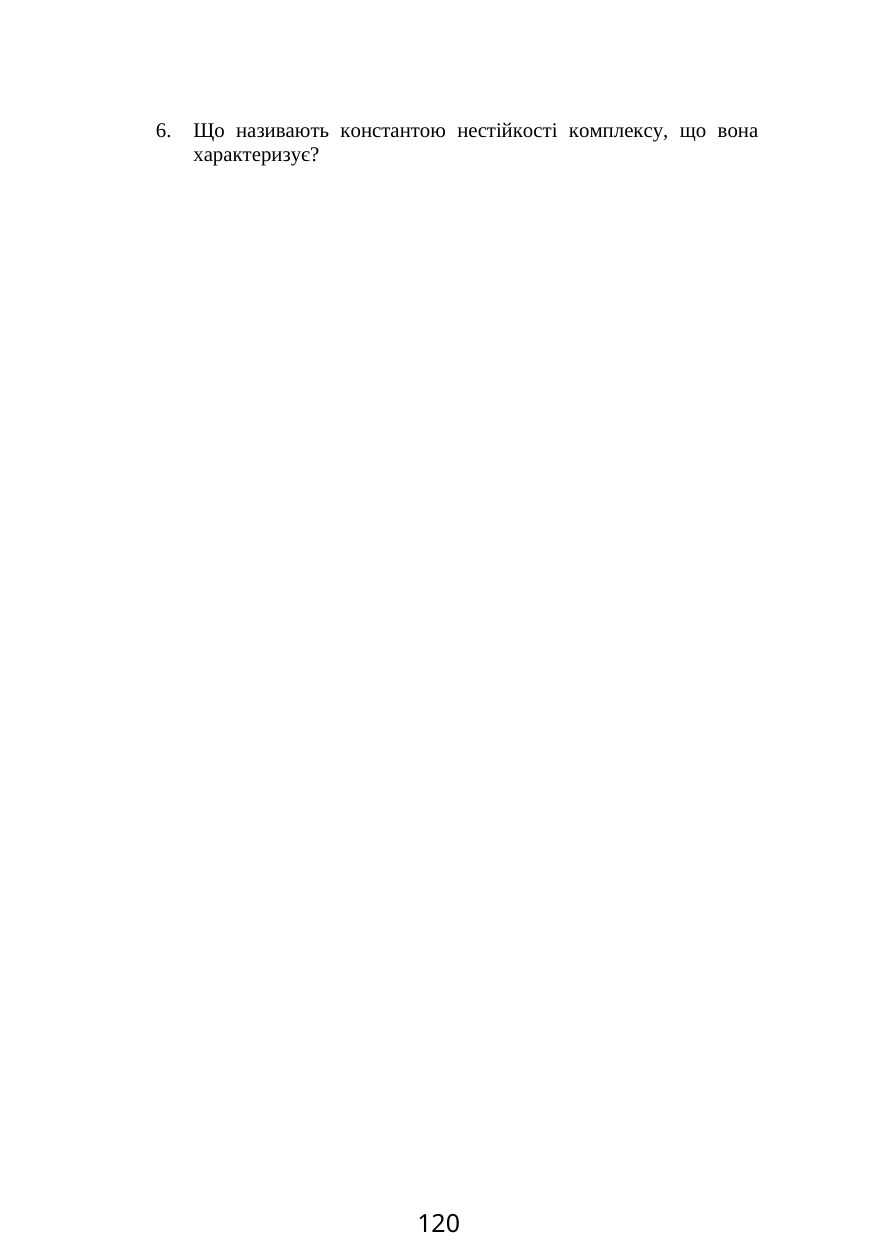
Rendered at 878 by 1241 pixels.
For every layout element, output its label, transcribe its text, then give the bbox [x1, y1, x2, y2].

list Що називають константою нестійкості комплексу, що вона характеризує? [156, 118, 759, 166]
